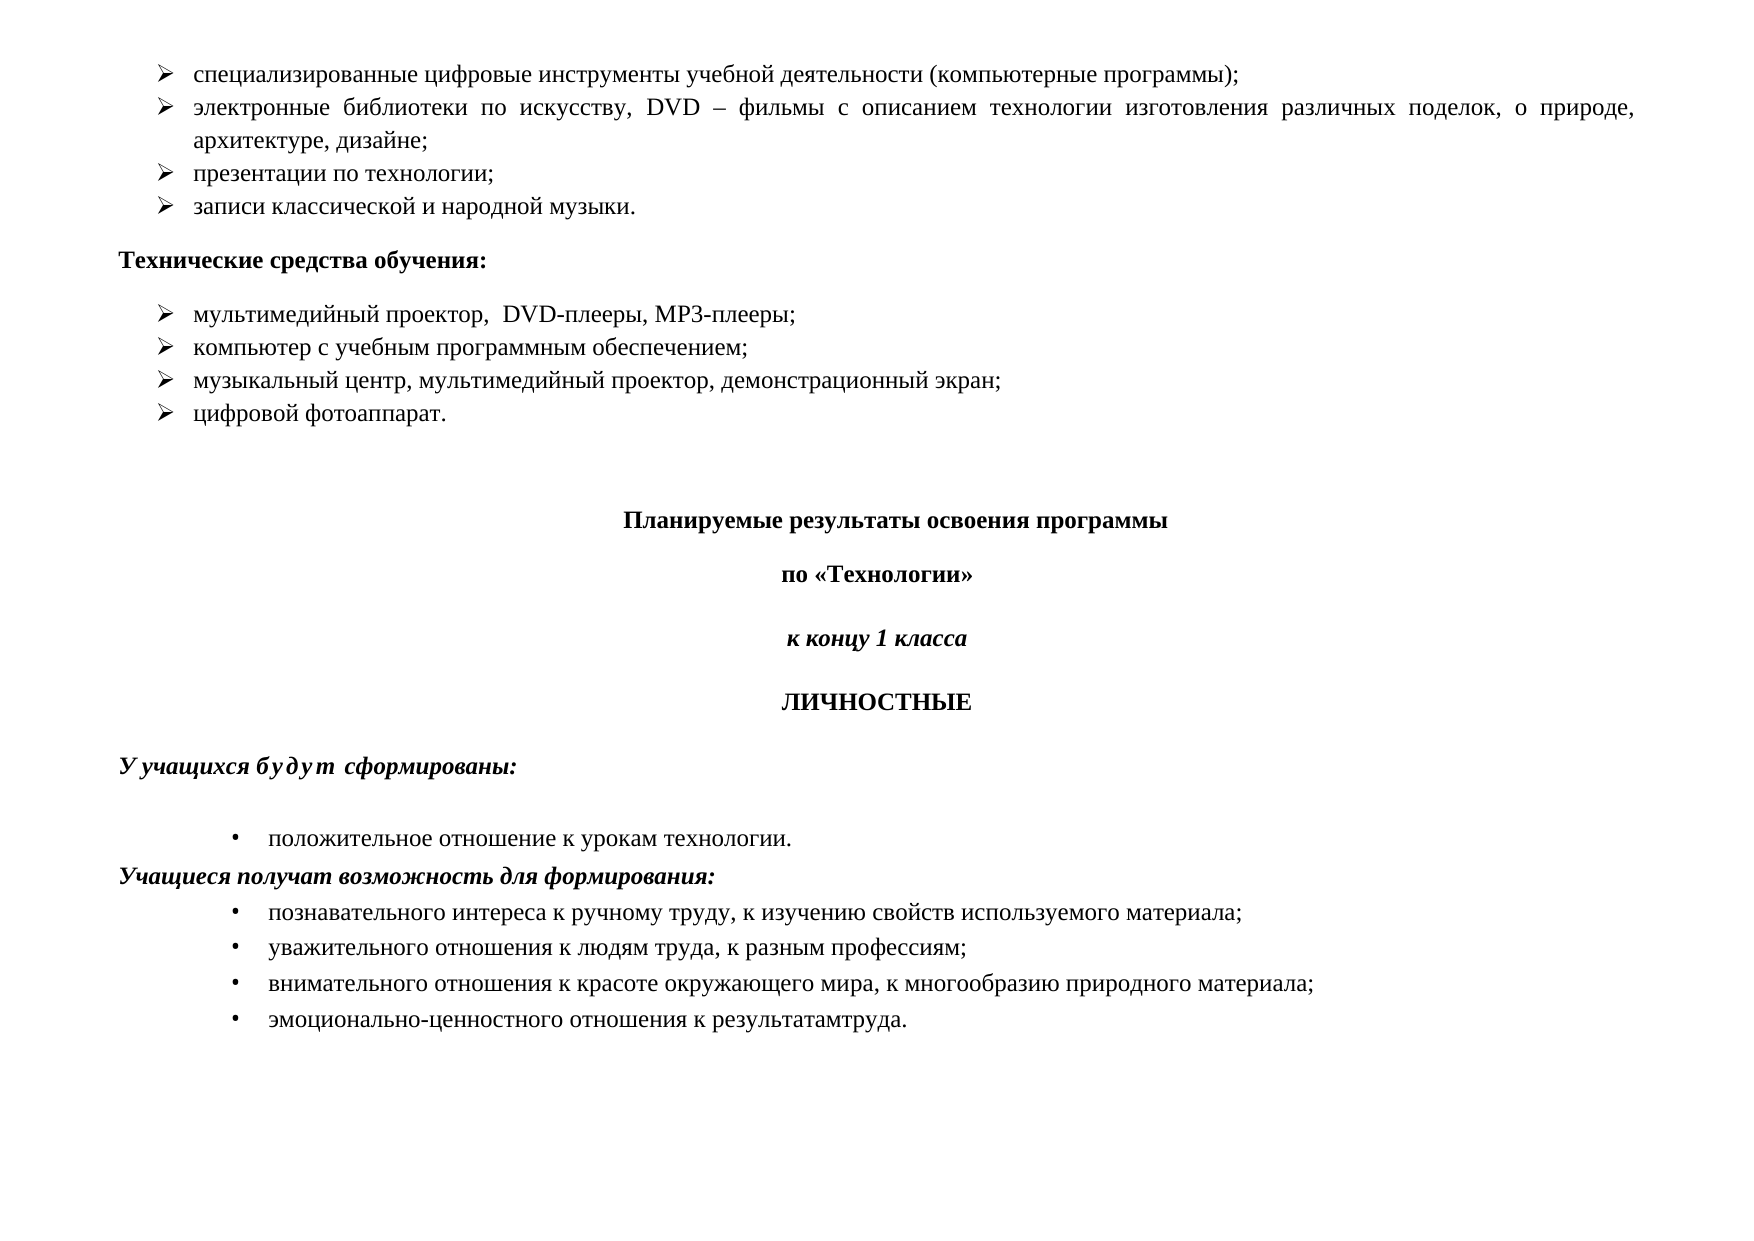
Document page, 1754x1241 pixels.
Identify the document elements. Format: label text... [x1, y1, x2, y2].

text Технические средства обучения: [118, 245, 1636, 274]
list цифровой фотоаппарат. [156, 398, 1636, 427]
text Учащиеся получат возможность для формирования: [118, 854, 1636, 892]
list эмоционально-ценностного отношения к результатамтруда. [231, 999, 1636, 1034]
list электронные библиотеки по искусству, DVD – фильмы с описанием технологии изготовления различных поделок, о природе, архитектуре, дизайне; [156, 92, 1636, 154]
text ЛИЧНОСТНЫЕ [118, 687, 1636, 716]
list уважительного отношения к людям труда, к разным профессиям; [231, 928, 1636, 963]
list презентации по технологии; [156, 158, 1636, 187]
list записи классической и народной музыки. [156, 191, 1636, 220]
list специализированные цифровые инструменты учебной деятельности (компьютерные программы); [156, 59, 1636, 88]
text по «Технологии» [118, 559, 1636, 588]
list мультимедийный проектор, DVD-плееры, МР3-плееры; [156, 299, 1636, 328]
list положительное отношение к урокам технологии. [231, 815, 1636, 854]
list познавательного интереса к ручному труду, к изучению свойств используемого материала; [231, 892, 1636, 927]
list внимательного отношения к красоте окружающего мира, к многообразию природного материала; [231, 963, 1636, 998]
list компьютер с учебным программным обеспечением; [156, 332, 1636, 361]
text к концу 1 класса [118, 623, 1636, 652]
text Планируемые результаты освоения программы [156, 506, 1636, 534]
list музыкальный центр, мультимедийный проектор, демонстрационный экран; [156, 365, 1636, 394]
text У учащихся будут сформированы: [118, 751, 1636, 780]
